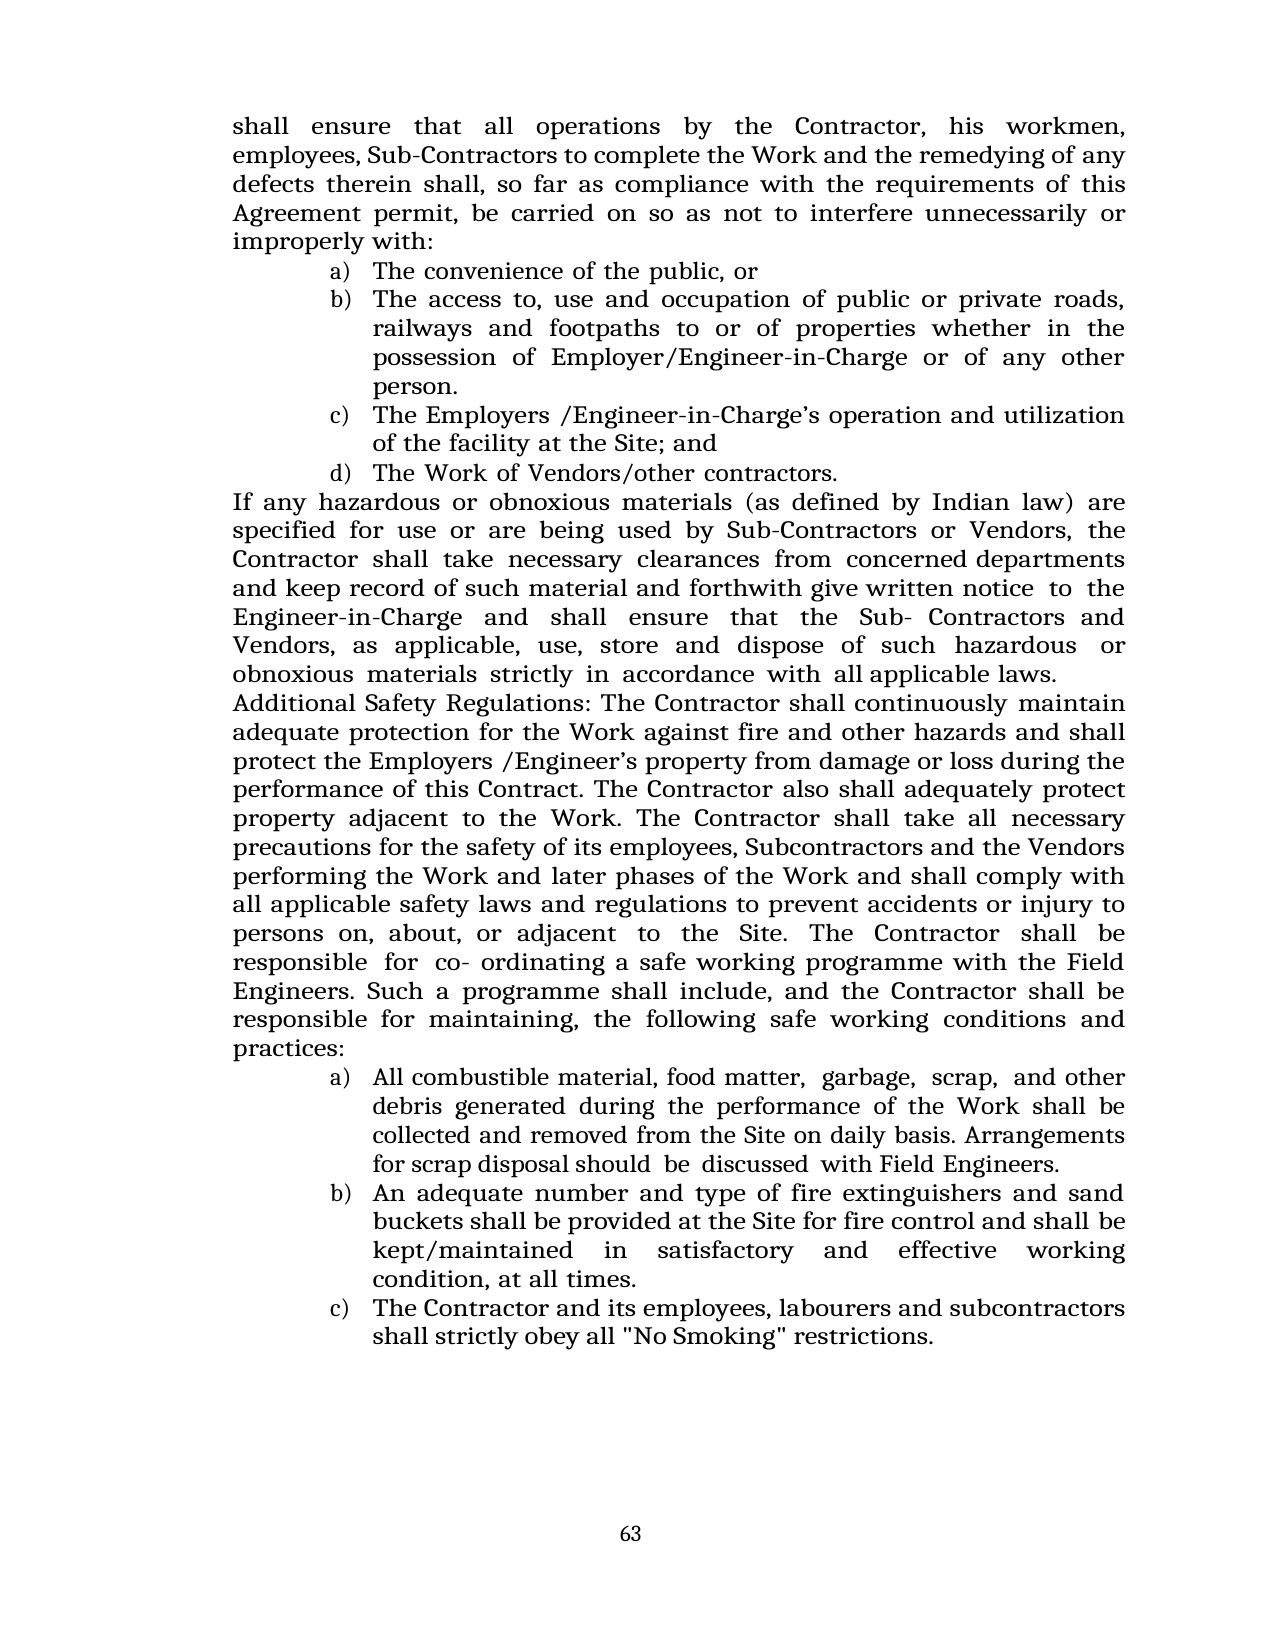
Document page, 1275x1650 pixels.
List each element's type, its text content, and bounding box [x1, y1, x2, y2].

list An adequate number and type of fire extinguishers and sand buckets shall be provided at the Site for fire control and shall be kept/maintained in satisfactory and effective working condition, at all times. [330, 1178, 1126, 1293]
list The Contractor and its employees, labourers and subcontractors shall strictly obey all "No Smoking" restrictions. [330, 1293, 1126, 1351]
list All combustible material, food matter, garbage, scrap, and other debris generated during the performance of the Work shall be collected and removed from the Site on daily basis. Arrangements for scrap disposal should be discussed with Field Engineers. [330, 1063, 1126, 1178]
text shall ensure that all operations by the Contractor, his workmen, employees, Sub-Contractors to complete the Work and the remedying of any defects therein shall, so far as compliance with the requirements of this Agreement permit, be carried on so as not to interfere unnecessarily or improperly with: [232, 112, 1126, 256]
list If any hazardous or obnoxious materials (as defined by Indian law) are specified for use or are being used by Sub-Contractors or Vendors, the Contractor shall take necessary clearances from concerned departments and keep record of such material and forthwith give written notice to the Engineer-in-Charge and shall ensure that the Sub- Contractors and Vendors, as applicable, use, store and dispose of such hazardous or obnoxious materials strictly in accordance with all applicable laws. [187, 488, 1126, 689]
list The access to, use and occupation of public or private roads, railways and footpaths to or of properties whether in the possession of Employer/Engineer-in-Charge or of any other person. [330, 285, 1126, 400]
list The convenience of the public, or [330, 256, 1210, 285]
list The Work of Vendors/other contractors. [330, 458, 1210, 488]
list The Employers /Engineer-in-Charge’s operation and utilization of the facility at the Site; and [330, 401, 1125, 458]
list Additional Safety Regulations: The Contractor shall continuously maintain adequate protection for the Work against fire and other hazards and shall protect the Employers /Engineer’s property from damage or loss during the performance of this Contract. The Contractor also shall adequately protect property adjacent to the Work. The Contractor shall take all necessary precautions for the safety of its employees, Subcontractors and the Vendors performing the Work and later phases of the Work and shall comply with all applicable safety laws and regulations to prevent accidents or injury to persons on, about, or adjacent to the Site. The Contractor shall be responsible for co- ordinating a safe working programme with the Field Engineers. Such a programme shall include, and the Contractor shall be responsible for maintaining, the following safe working conditions and practices: [187, 689, 1126, 1063]
